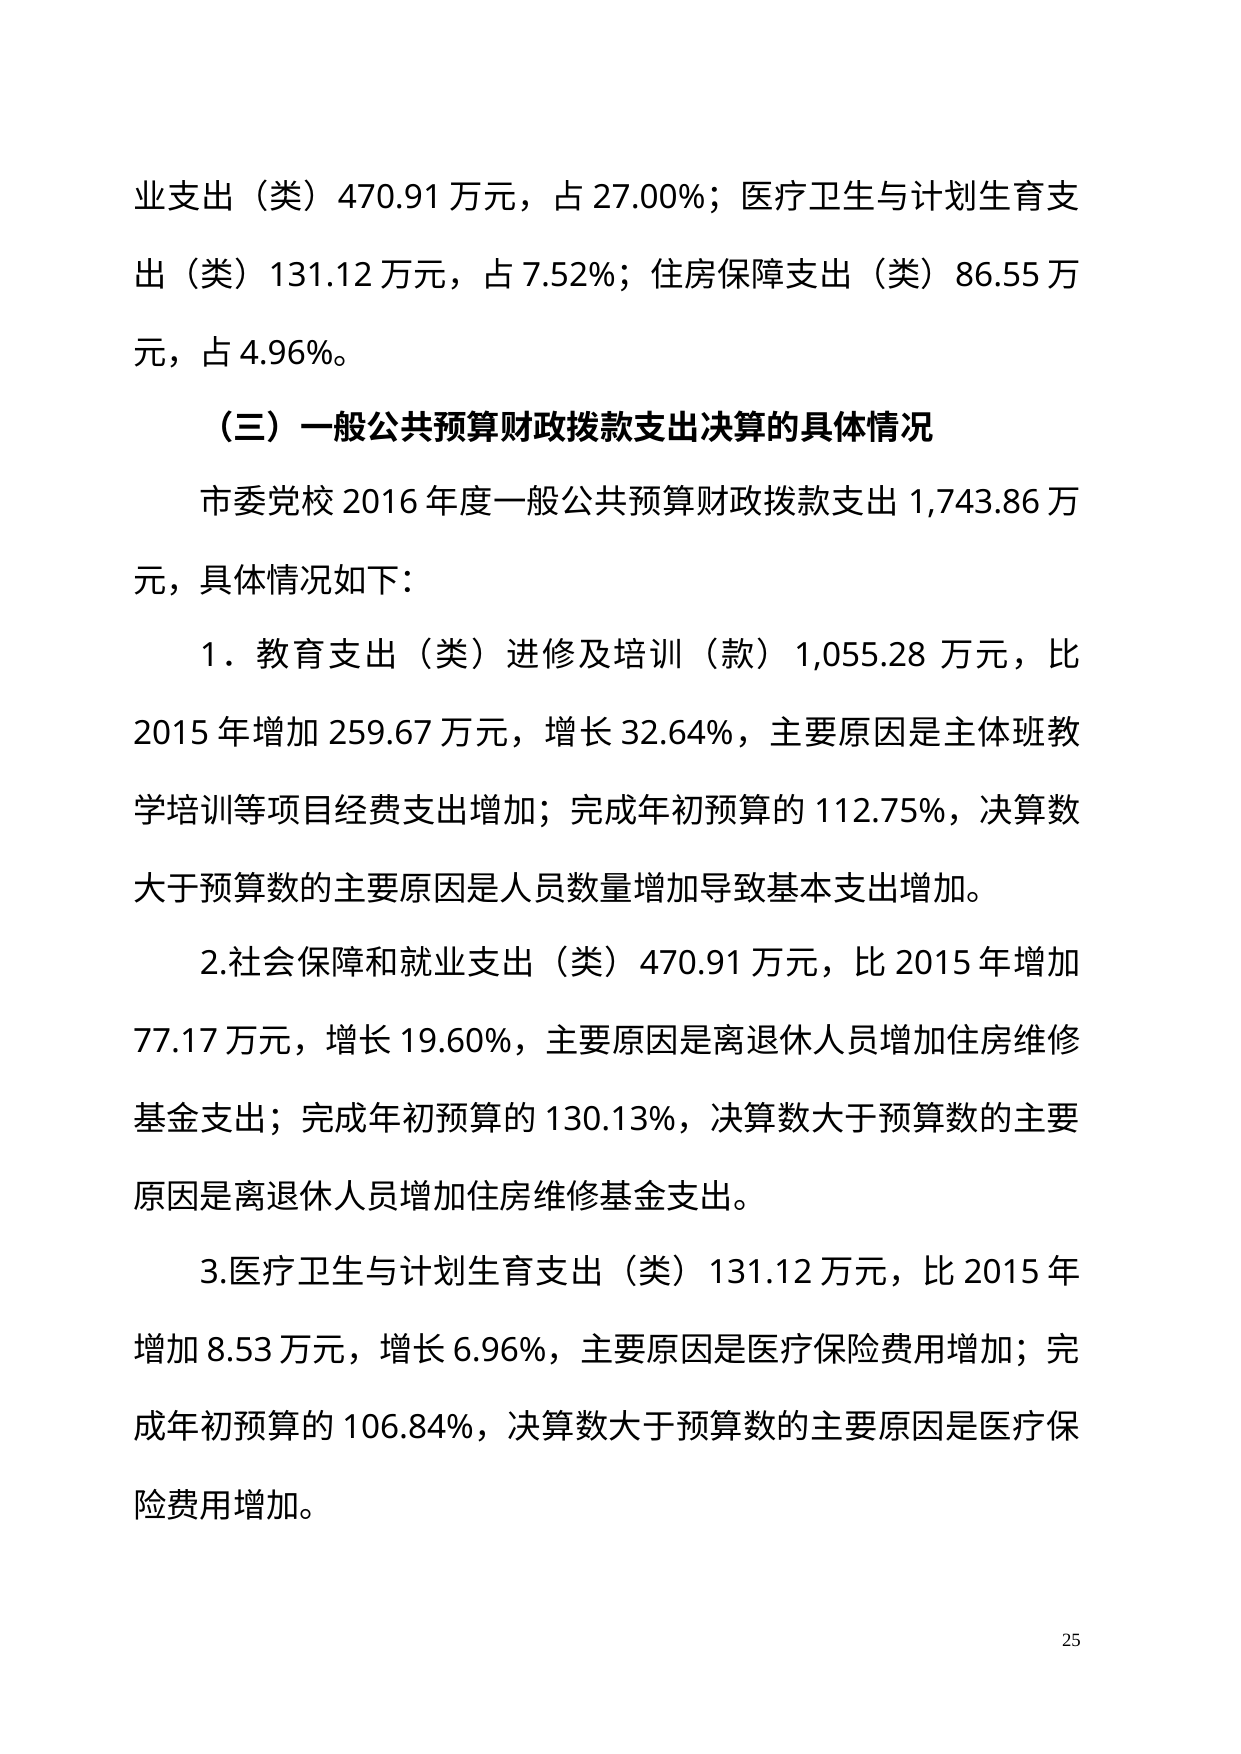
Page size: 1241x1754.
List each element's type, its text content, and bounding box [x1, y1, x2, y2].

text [133, 162, 1081, 383]
text 3.医疗卫生与计划生育支出（类）131.12万元，比2015年增加8.53万元，增长6.96%，主要原因是医疗保险费用增加；完成年初预算的106.84%，决算数大于预算数的主要原因是医疗保险费用增加。 [133, 1236, 1081, 1535]
text 1．教育支出（类）进修及培训（款）1,055.28 万元，比2015年增加259.67万元，增长32.64%，主要原因是主体班教学培训等项目经费支出增加；完成年初预算的112.75%，决算数大于预算数的主要原因是人员数量增加导致基本支出增加。 [133, 619, 1081, 918]
text 2.社会保障和就业支出（类）470.91万元，比2015年增加77.17万元，增长19.60%，主要原因是离退休人员增加住房维修基金支出；完成年初预算的130.13%，决算数大于预算数的主要原因是离退休人员增加住房维修基金支出。 [133, 928, 1081, 1227]
text 市委党校2016年度一般公共预算财政拨款支出 1,743.86万元，具体情况如下： [133, 467, 1081, 610]
text （三）一般公共预算财政拨款支出决算的具体情况 [133, 392, 1081, 457]
